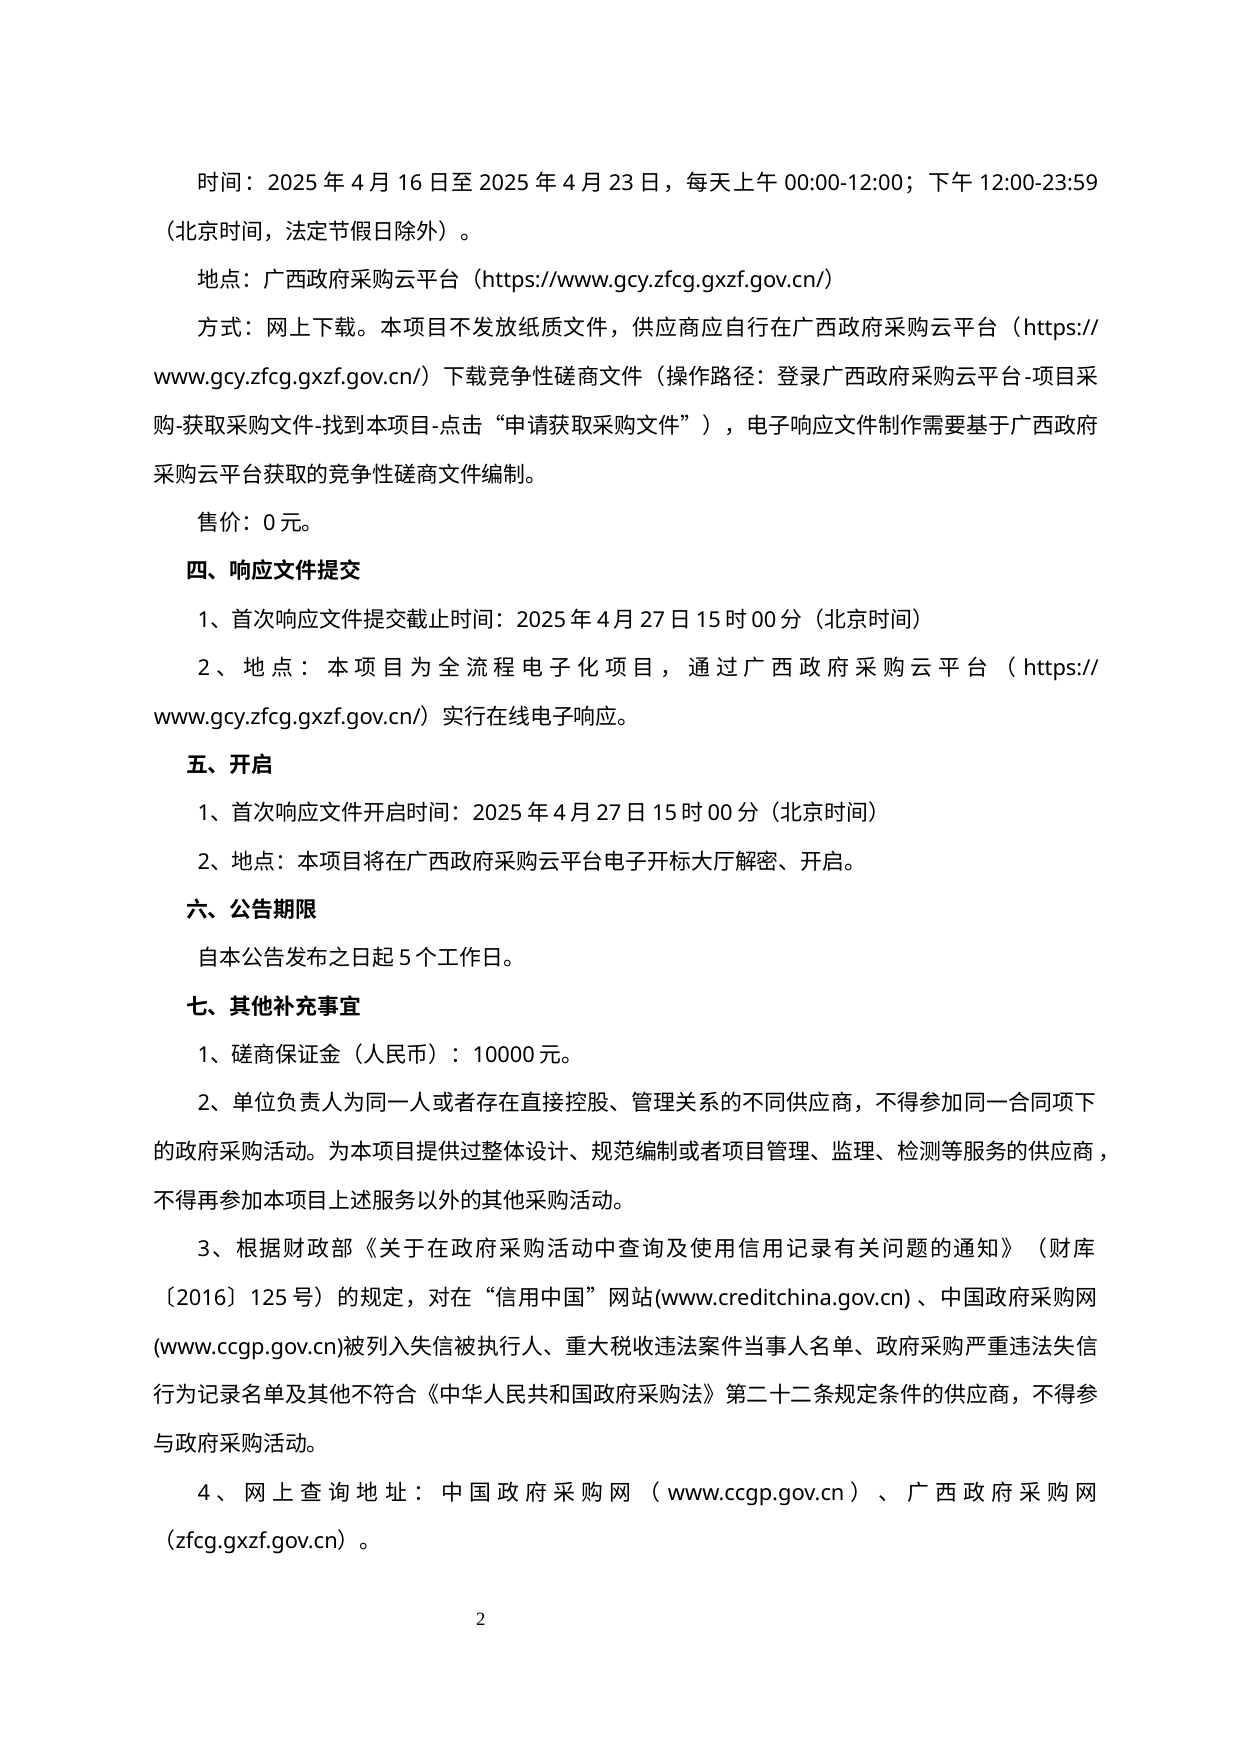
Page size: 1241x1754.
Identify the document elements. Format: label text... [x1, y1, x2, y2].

text 4、网上查询地址：中国政府采购网（www.ccgp.gov.cn）、广西政府采购网（zfcg.gxzf.gov.cn）。 [153, 1474, 1098, 1555]
text 1、首次响应文件开启时间：2025年4月27日15时00分（北京时间） [153, 795, 1098, 827]
text 1、磋商保证金（人民币）：10000元。 [153, 1037, 1098, 1069]
text 五、开启 [153, 747, 1098, 779]
text 2、地点：本项目为全流程电子化项目，通过广西政府采购云平台（https://www.gcy.zfcg.gxzf.gov.cn/）实行在线电子响应。 [153, 649, 1098, 731]
text 六、公告期限 [153, 892, 1098, 924]
text 时间：2025年4月16日至2025年4月23日，每天上午00:00-12:00；下午12:00-23:59（北京时间，法定节假日除外）。 [153, 164, 1098, 246]
text 2、地点：本项目将在广西政府采购云平台电子开标大厅解密、开启。 [153, 843, 1098, 876]
text 2、单位负责人为同一人或者存在直接控股、管理关系的不同供应商，不得参加同一合同项下的政府采购活动。为本项目提供过整体设计、规范编制或者项目管理、监理、检测等服务的供应商，不得再参加本项目上述服务以外的其他采购活动。 [153, 1085, 1098, 1215]
text 四、响应文件提交 [153, 553, 1098, 585]
text 3、根据财政部《关于在政府采购活动中查询及使用信用记录有关问题的通知》（财库〔2016〕125号）的规定，对在“信用中国”网站(www.creditchina.gov.cn) 、中国政府采购网(www.ccgp.gov.cn)被列入失信被执行人、重大税收违法案件当事人名单、政府采购严重违法失信行为记录名单及其他不符合《中华人民共和国政府采购法》第二十二条规定条件的供应商，不得参与政府采购活动。 [153, 1231, 1098, 1458]
text 自本公告发布之日起5个工作日。 [153, 940, 1098, 972]
text 1、首次响应文件提交截止时间：2025年4月27日15时00分（北京时间） [153, 601, 1098, 634]
text 七、其他补充事宜 [153, 988, 1098, 1021]
text 方式：网上下载。本项目不发放纸质文件，供应商应自行在广西政府采购云平台（https://www.gcy.zfcg.gxzf.gov.cn/）下载竞争性磋商文件（操作路径：登录广西政府采购云平台-项目采购-获取采购文件-找到本项目-点击“申请获取采购文件”），电子响应文件制作需要基于广西政府采购云平台获取的竞争性磋商文件编制。 [153, 310, 1098, 489]
text 地点：广西政府采购云平台（https://www.gcy.zfcg.gxzf.gov.cn/） [153, 262, 1098, 294]
text 售价：0元。 [153, 504, 1098, 537]
